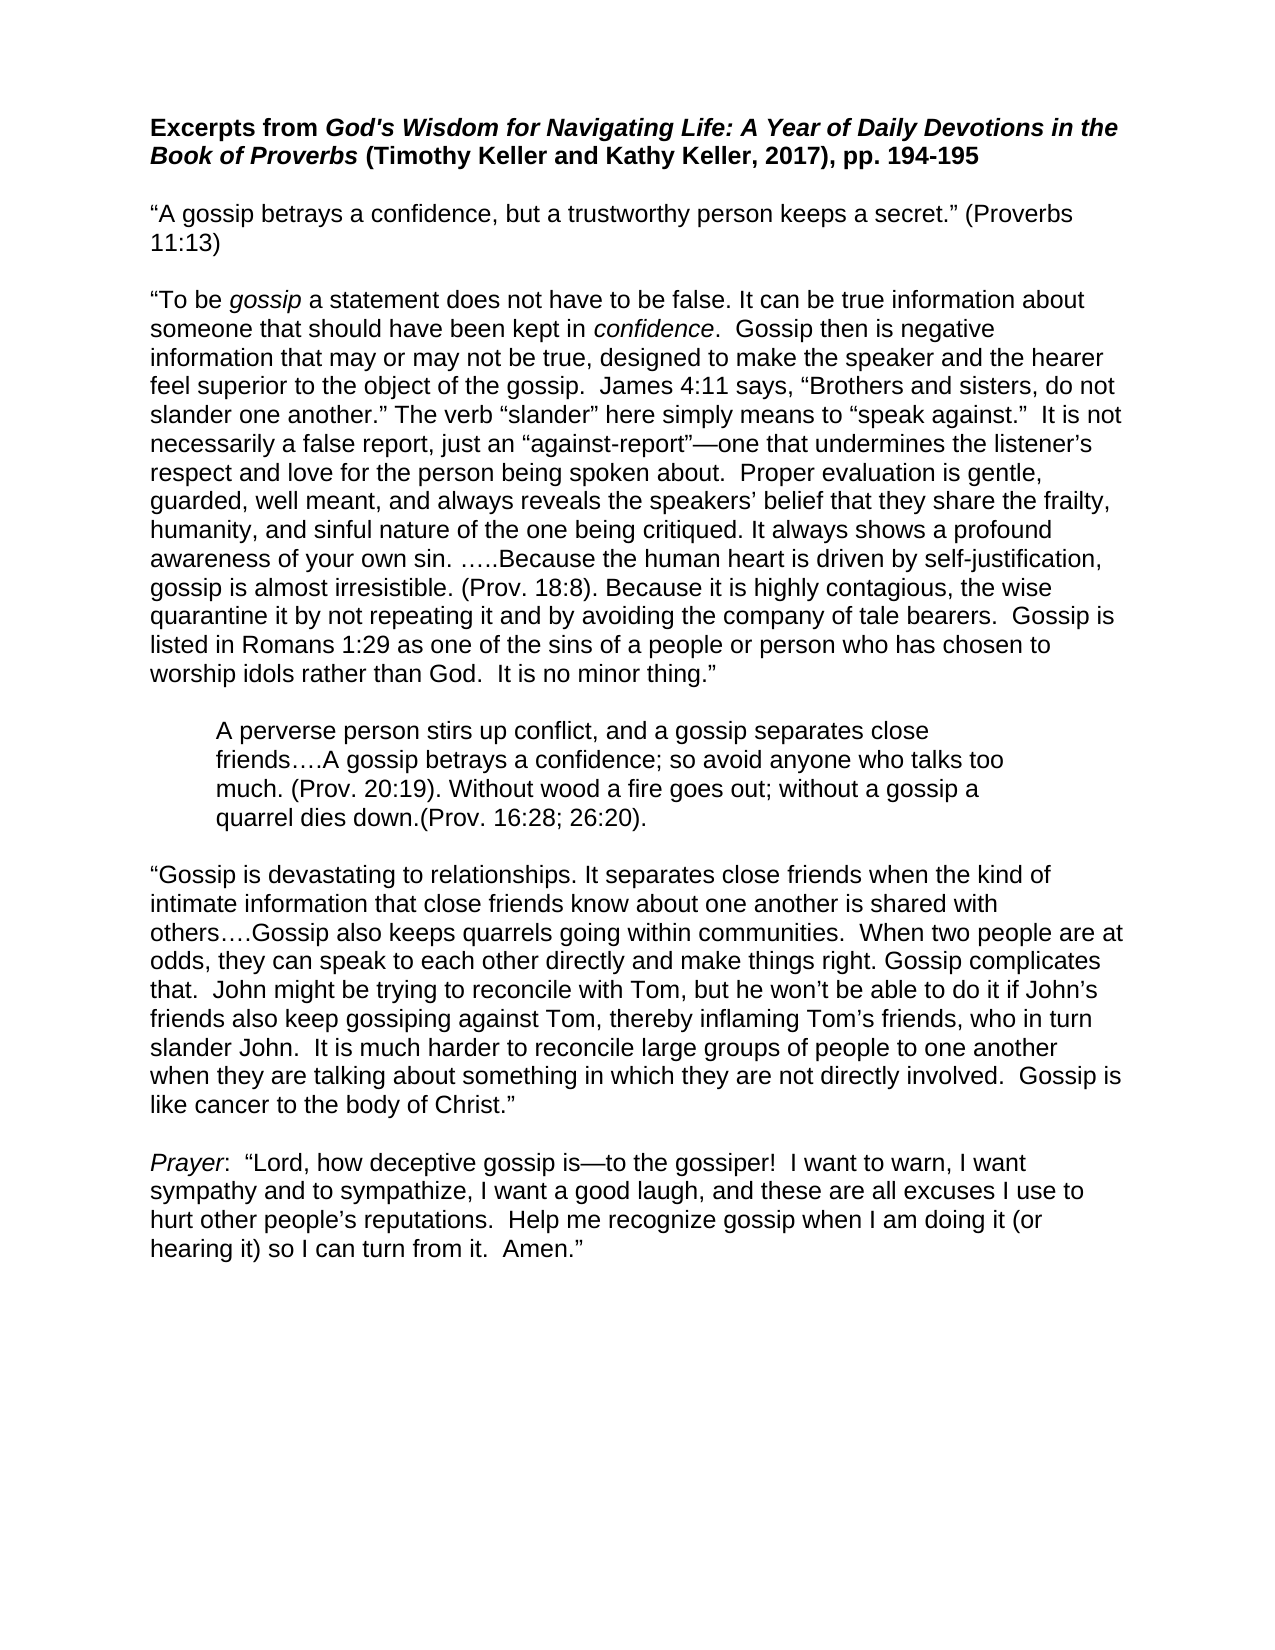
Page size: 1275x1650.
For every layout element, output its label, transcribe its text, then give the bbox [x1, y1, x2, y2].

text “Gossip is devastating to relationships. It separates close friends when the kind of intimate information that close friends know about one another is shared with others….Gossip also keeps quarrels going within communities. When two people are at odds, they can speak to each other directly and make things right. Gossip complicates that. John might be trying to reconcile with Tom, but he won’t be able to do it if John’s friends also keep gossiping against Tom, thereby inflaming Tom’s friends, who in turn slander John. It is much harder to reconcile large groups of people to one another when they are talking about something in which they are not directly involved. Gossip is like cancer to the body of Christ.” [150, 860, 1125, 1119]
text A perverse person stirs up conflict, and a gossip separates close friends….A gossip betrays a confidence; so avoid anyone who talks too much. (Prov. 20:19). Without wood a fire goes out; without a gossip a quarrel dies down.(Prov. 16:28; 26:20). [216, 716, 1050, 831]
text “To be gossip a statement does not have to be false. It can be true information about someone that should have been kept in confidence. Gossip then is negative information that may or may not be true, designed to make the speaker and the hearer feel superior to the object of the gossip. James 4:11 says, “Brothers and sisters, do not slander one another.” The verb “slander” here simply means to “speak against.” It is not necessarily a false report, just an “against-report”—one that undermines the listener’s respect and love for the person being spoken about. Proper evaluation is gentle, guarded, well meant, and always reveals the speakers’ belief that they share the frailty, humanity, and sinful nature of the one being critiqued. It always shows a profound awareness of your own sin. …..Because the human heart is driven by self-justification, gossip is almost irresistible. (Prov. 18:8). Because it is highly contagious, the wise quarantine it by not repeating it and by avoiding the company of tale bearers. Gossip is listed in Romans 1:29 as one of the sins of a people or person who has chosen to worship idols rather than God. It is no minor thing.” [150, 285, 1125, 687]
text “A gossip betrays a confidence, but a trustworthy person keeps a secret.” (Proverbs 11:13) [150, 199, 1125, 256]
text Prayer: “Lord, how deceptive gossip is—to the gossiper! I want to warn, I want sympathy and to sympathize, I want a good laugh, and these are all excuses I use to hurt other people’s reputations. Help me recognize gossip when I am doing it (or hearing it) so I can turn from it. Amen.” [150, 1147, 1125, 1262]
text Excerpts from God's Wisdom for Navigating Life: A Year of Daily Devotions in the Book of Proverbs (Timothy Keller and Kathy Keller, 2017), pp. 194-195 [150, 112, 1125, 170]
